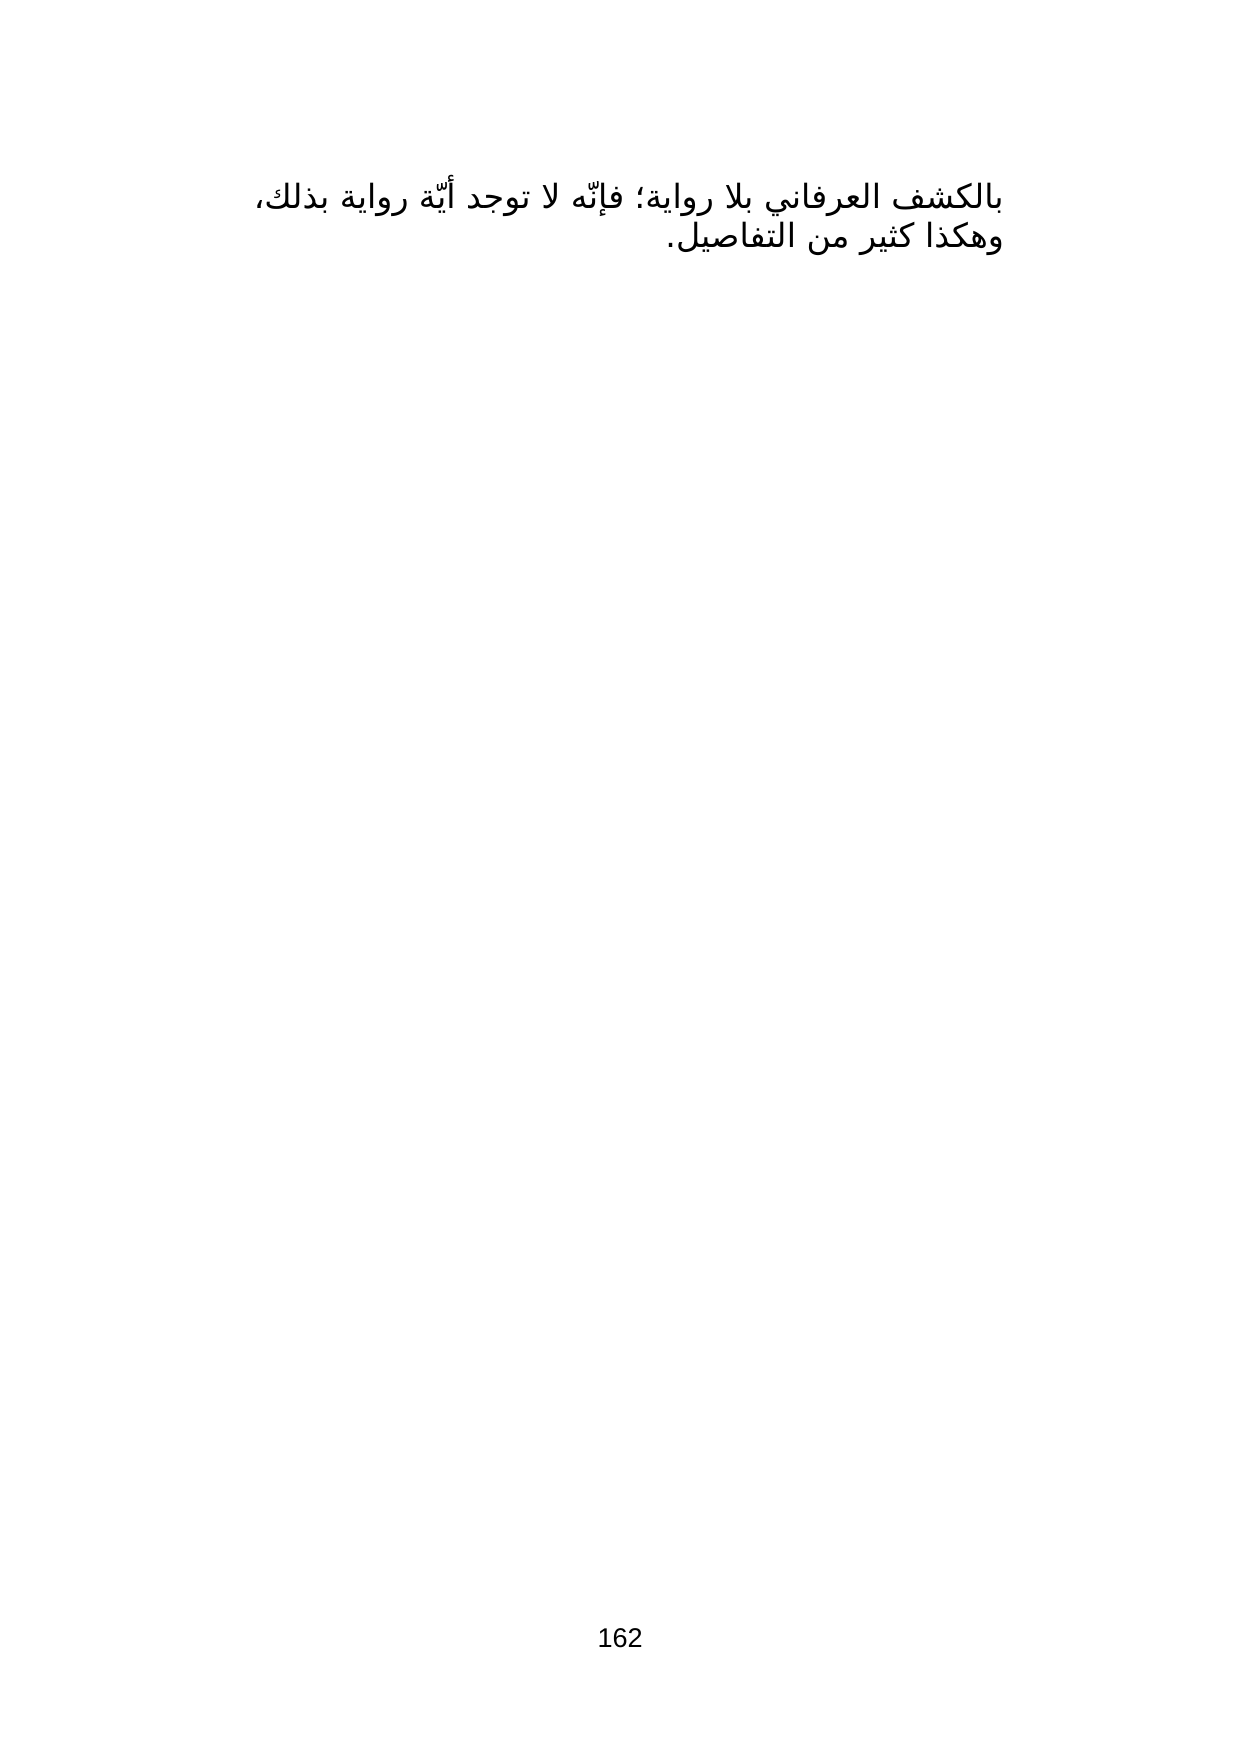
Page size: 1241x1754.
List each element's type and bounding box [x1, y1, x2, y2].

text [236, 177, 1004, 255]
